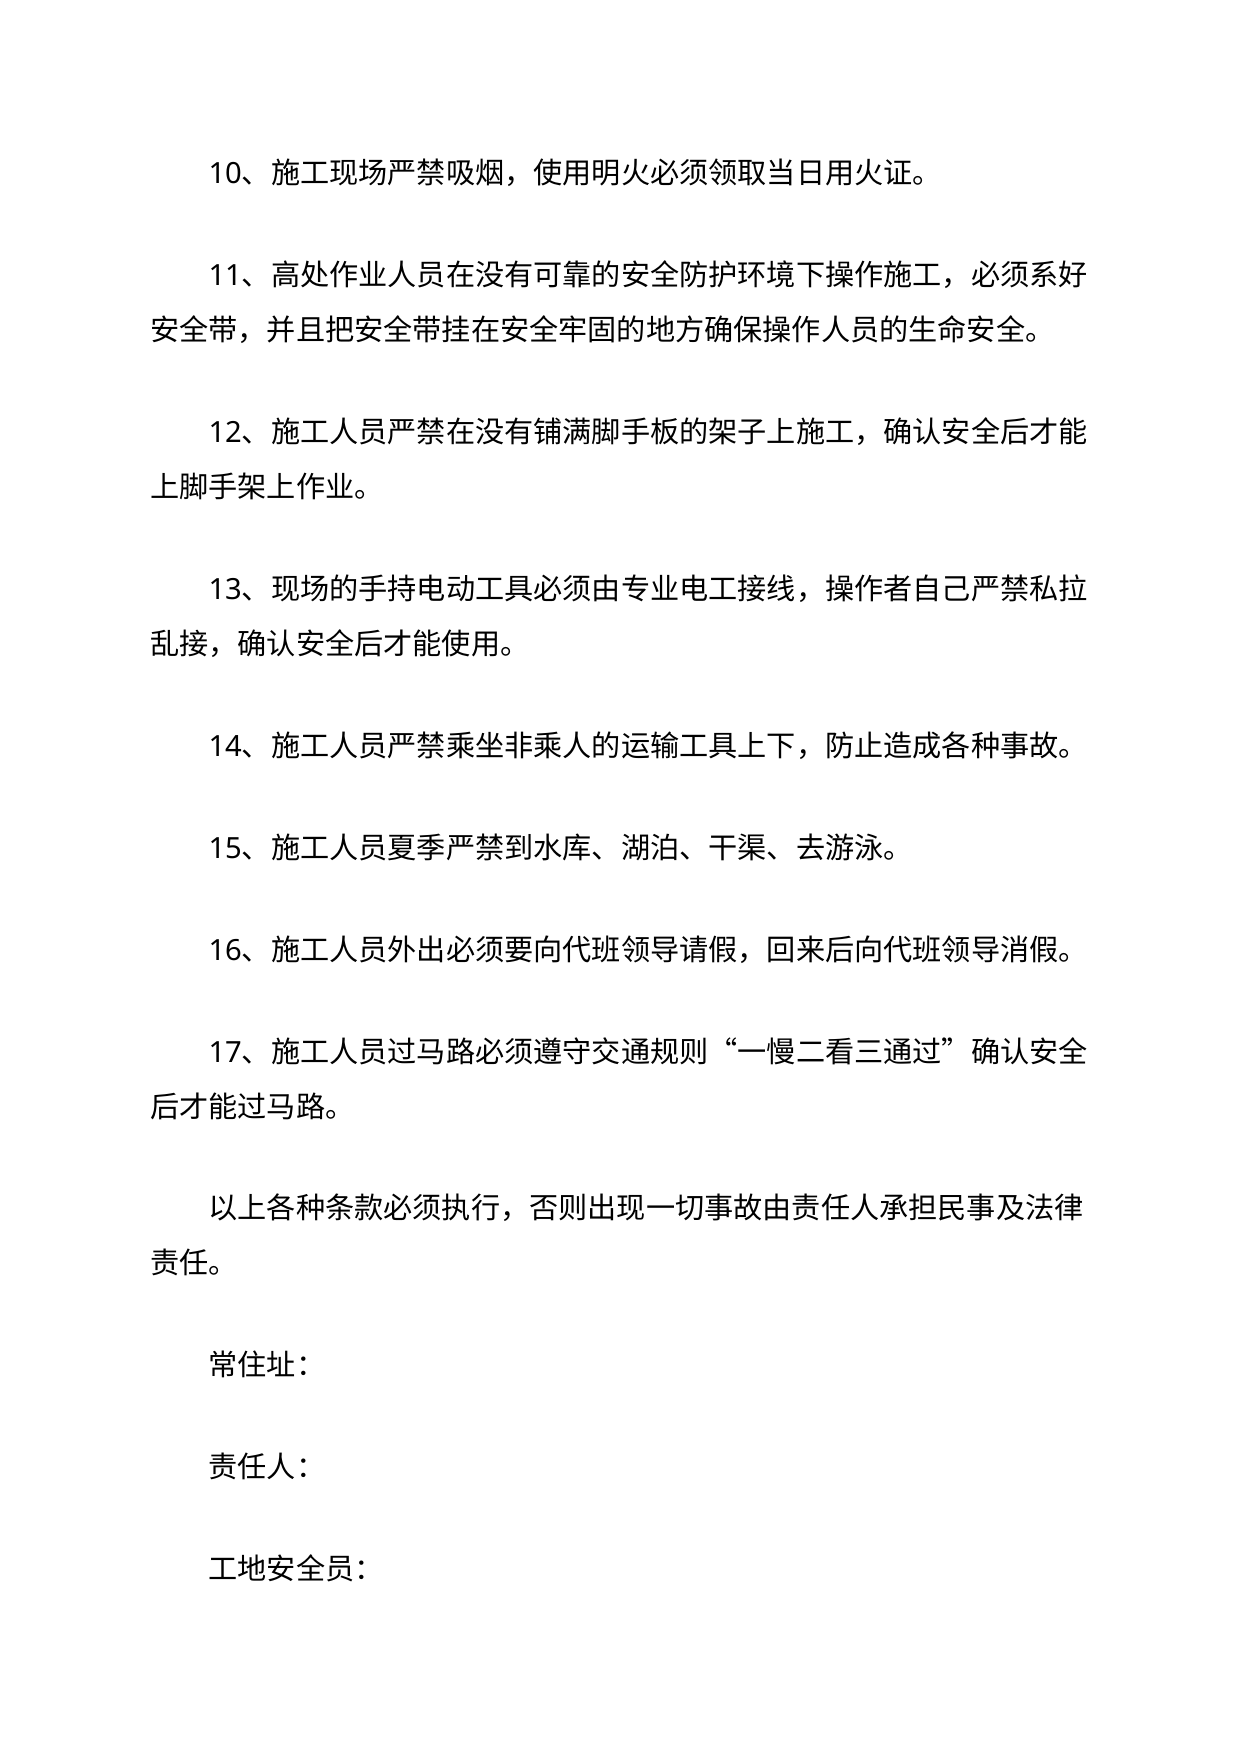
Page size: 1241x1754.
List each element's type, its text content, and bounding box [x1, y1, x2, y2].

text 16、施工人员外出必须要向代班领导请假，回来后向代班领导消假。 [150, 926, 1090, 969]
text 11、高处作业人员在没有可靠的安全防护环境下操作施工，必须系好安全带，并且把安全带挂在安全牢固的地方确保操作人员的生命安全。 [150, 252, 1090, 349]
text 以上各种条款必须执行，否则出现一切事故由责任人承担民事及法律责任。 [150, 1185, 1090, 1282]
text 13、现场的手持电动工具必须由专业电工接线，操作者自己严禁私拉乱接，确认安全后才能使用。 [150, 566, 1090, 663]
text 10、施工现场严禁吸烟，使用明火必须领取当日用火证。 [150, 150, 1090, 192]
text 工地安全员： [150, 1545, 1090, 1587]
text 12、施工人员严禁在没有铺满脚手板的架子上施工，确认安全后才能上脚手架上作业。 [150, 409, 1090, 506]
text 17、施工人员过马路必须遵守交通规则“一慢二看三通过”确认安全后才能过马路。 [150, 1028, 1090, 1126]
text 责任人： [150, 1443, 1090, 1486]
text 15、施工人员夏季严禁到水库、湖泊、干渠、去游泳。 [150, 824, 1090, 867]
text 常住址： [150, 1342, 1090, 1384]
text 14、施工人员严禁乘坐非乘人的运输工具上下，防止造成各种事故。 [150, 722, 1090, 765]
